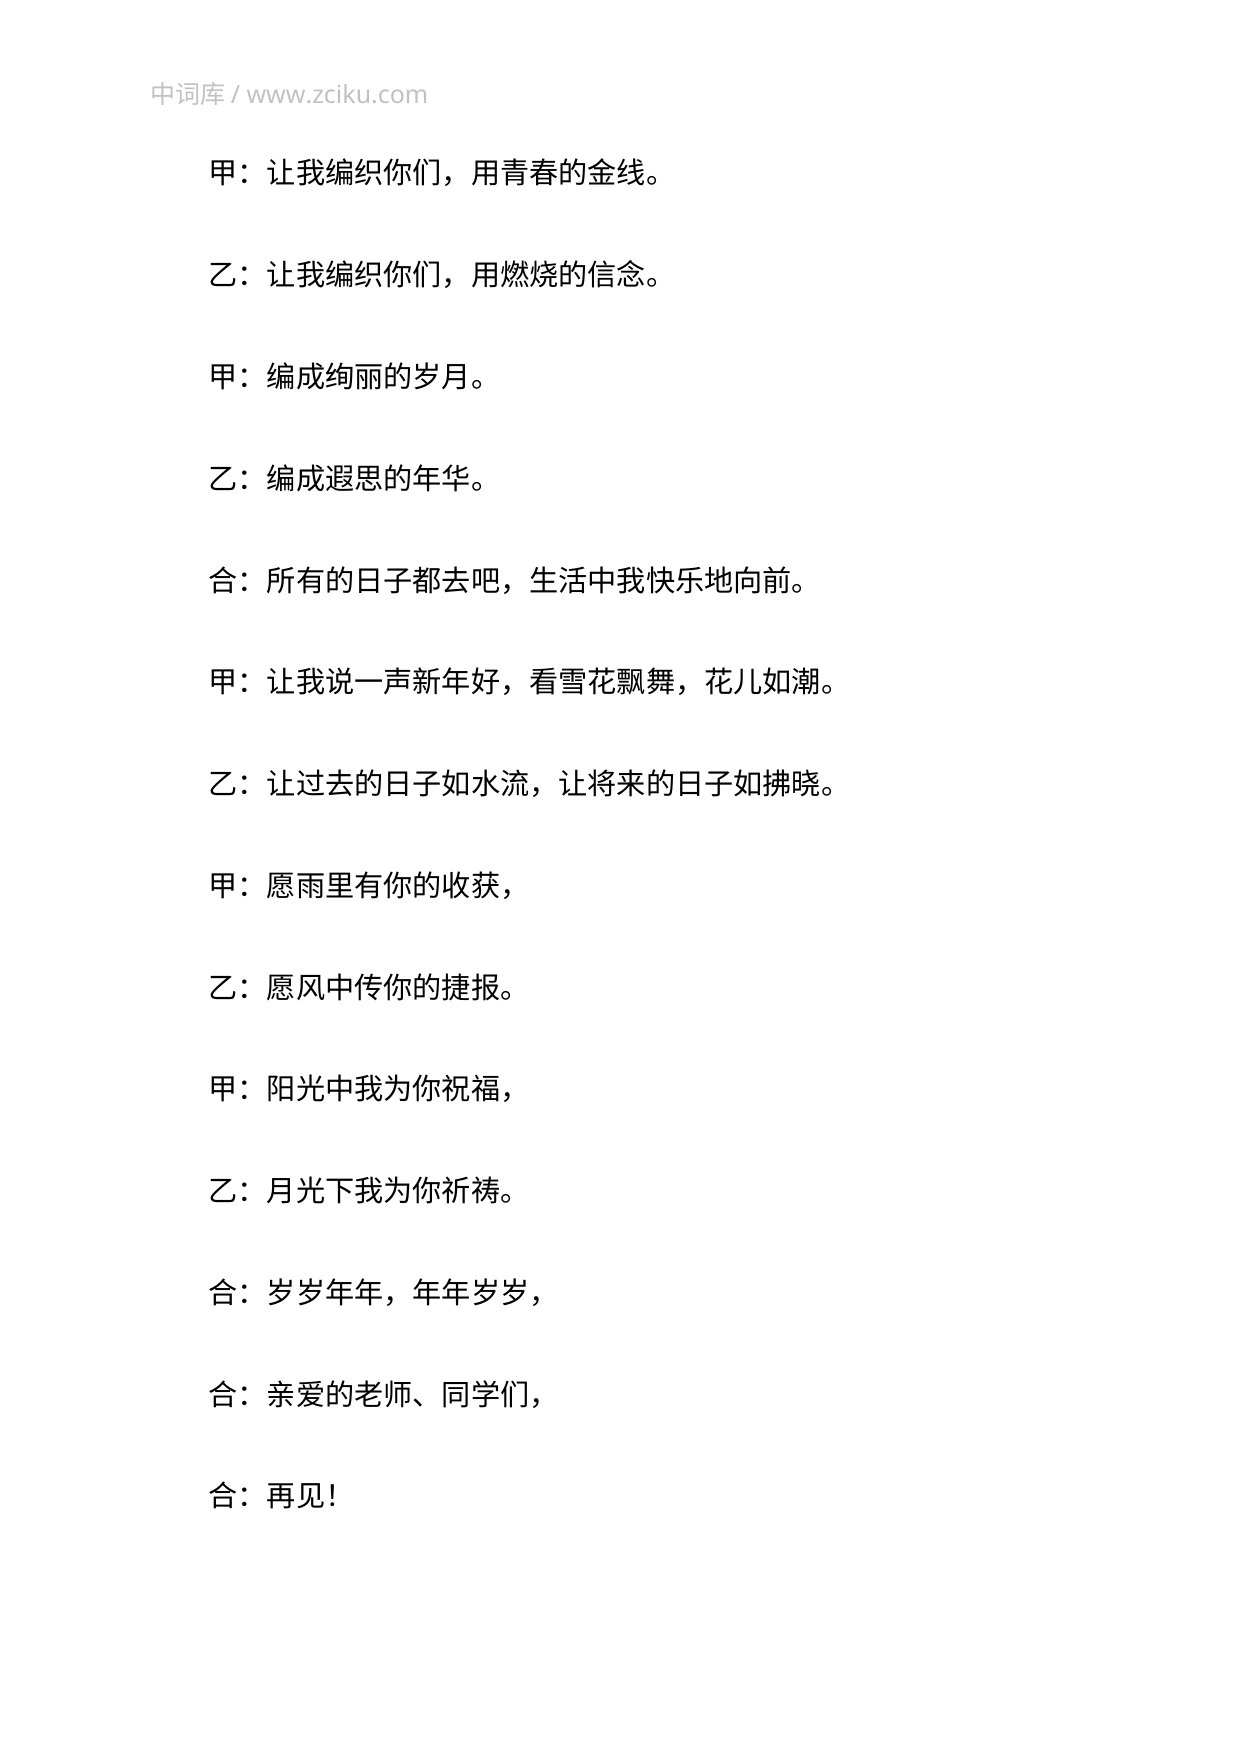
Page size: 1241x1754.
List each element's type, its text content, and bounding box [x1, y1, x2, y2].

text 甲：让我说一声新年好，看雪花飘舞，花儿如潮。 [150, 659, 1090, 701]
text 乙：让过去的日子如水流，让将来的日子如拂晓。 [150, 761, 1090, 803]
text 乙：愿风中传你的捷报。 [150, 964, 1090, 1006]
text 合：岁岁年年，年年岁岁， [150, 1269, 1090, 1312]
text 甲：愿雨里有你的收获， [150, 862, 1090, 905]
text 甲：阳光中我为你祝福， [150, 1066, 1090, 1108]
text 乙：编成遐思的年华。 [150, 455, 1090, 498]
text 合：再见！ [150, 1473, 1090, 1515]
text 乙：让我编织你们，用燃烧的信念。 [150, 252, 1090, 294]
text 乙：月光下我为你祈祷。 [150, 1168, 1090, 1210]
text 甲：编成绚丽的岁月。 [150, 353, 1090, 396]
text 合：亲爱的老师、同学们， [150, 1371, 1090, 1413]
text 甲：让我编织你们，用青春的金线。 [150, 150, 1090, 192]
text 合：所有的日子都去吧，生活中我快乐地向前。 [150, 557, 1090, 599]
